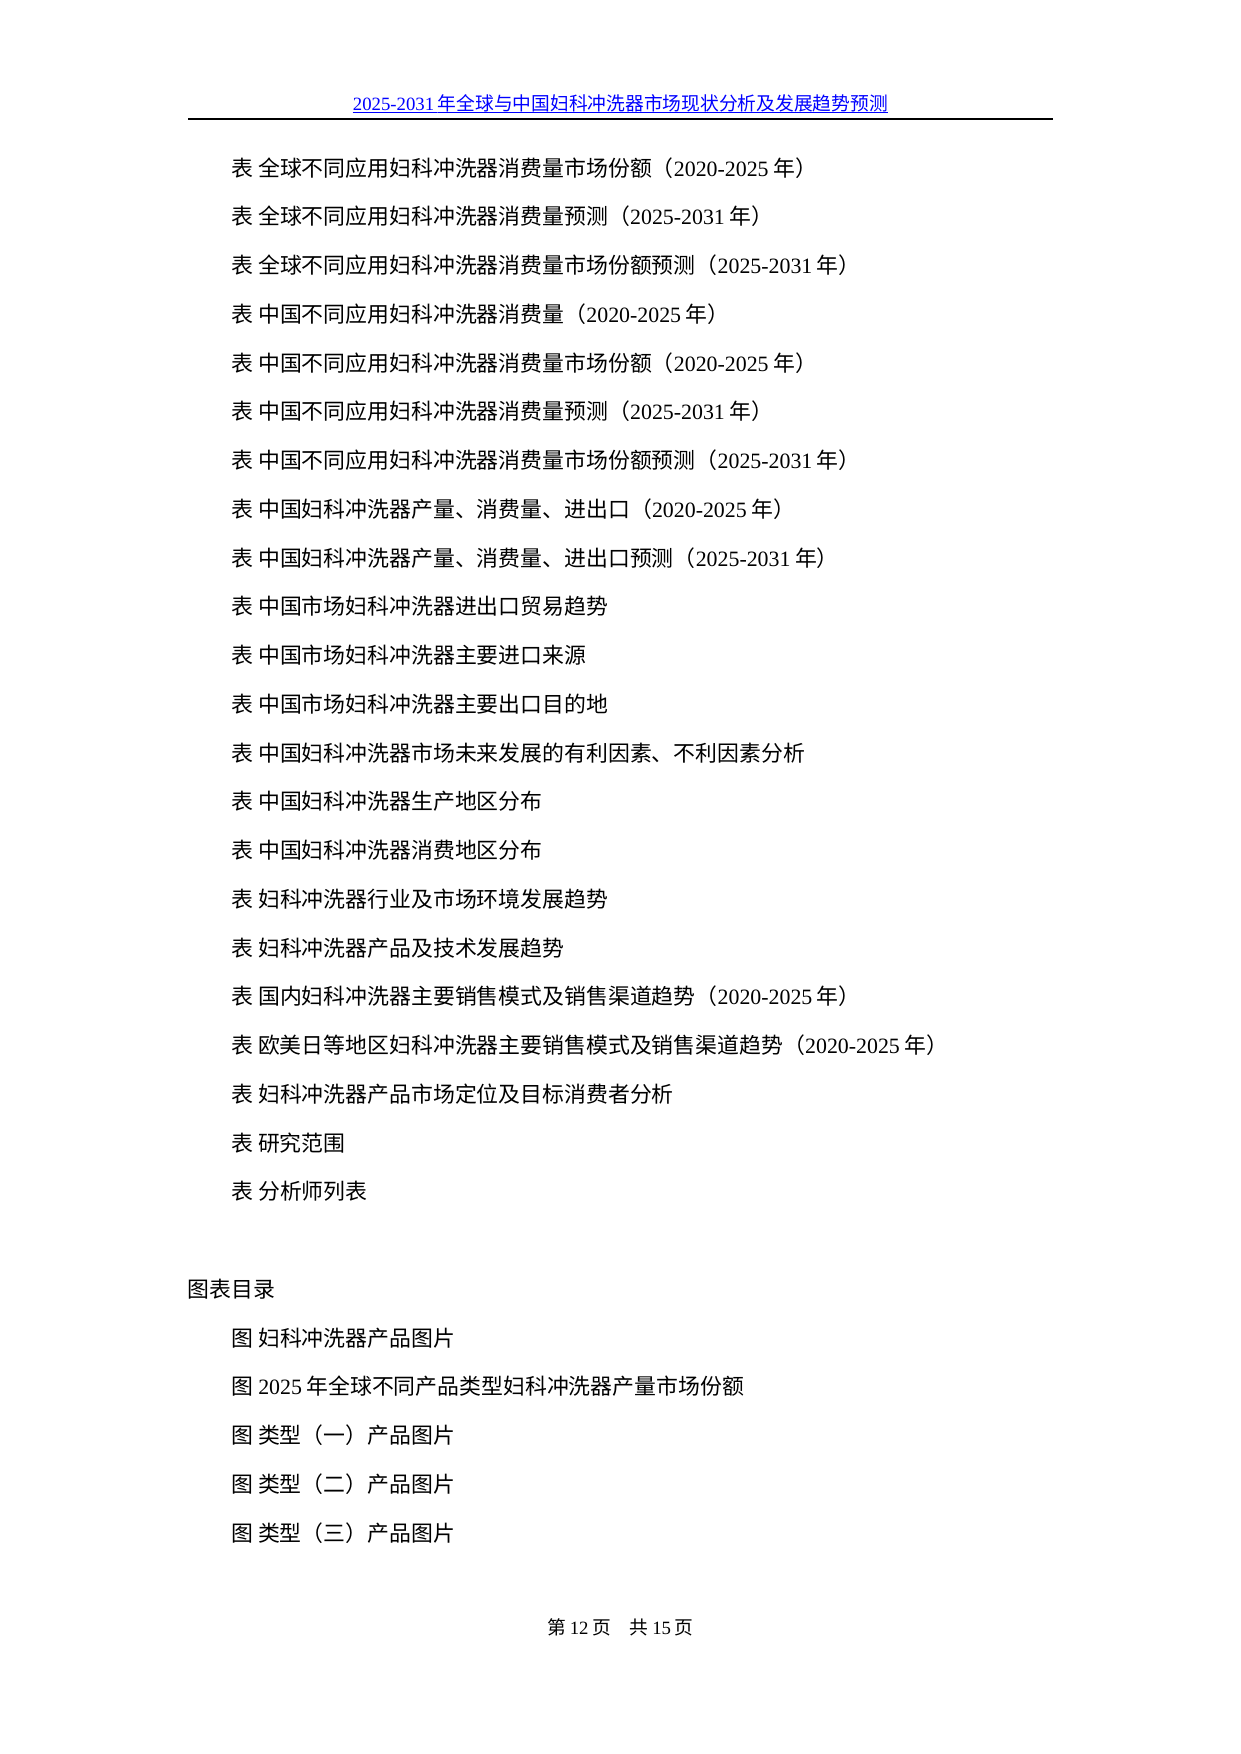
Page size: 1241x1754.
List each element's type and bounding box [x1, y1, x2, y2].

text [187, 150, 1053, 1548]
